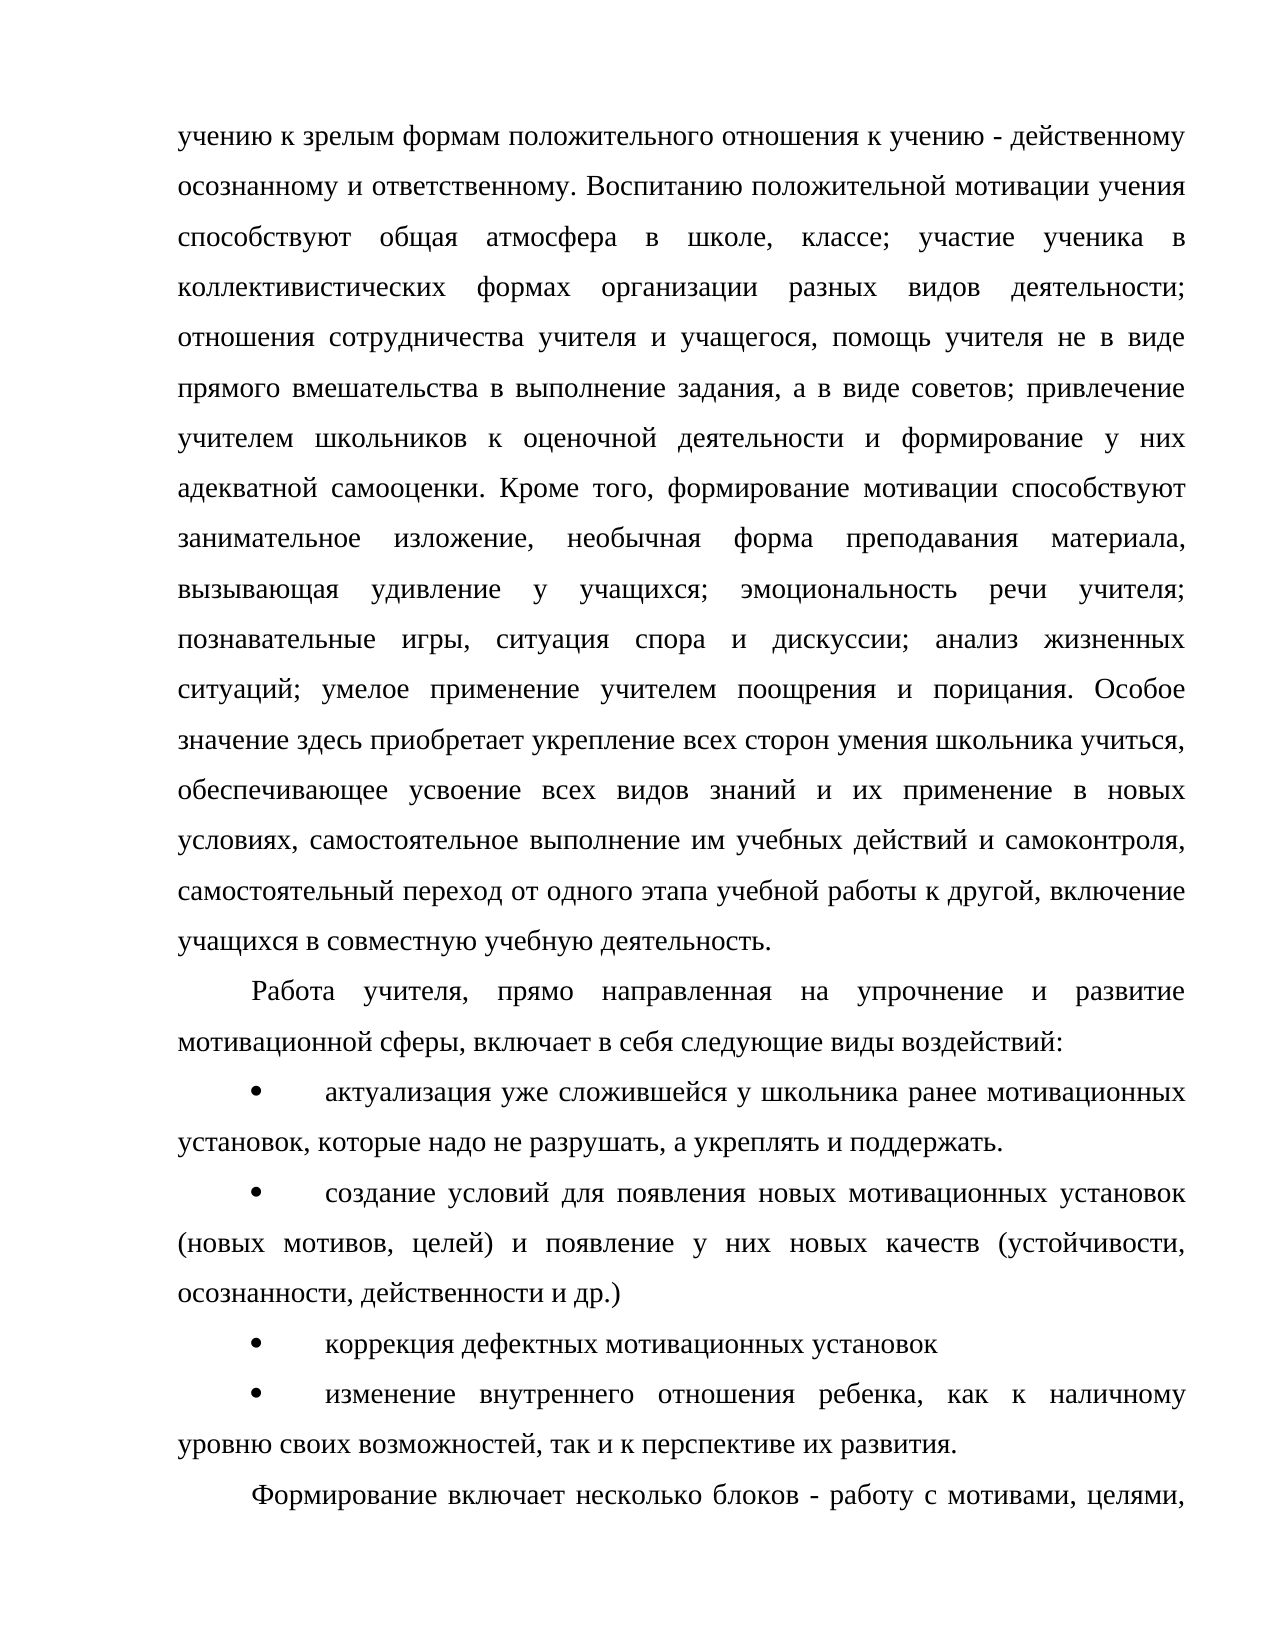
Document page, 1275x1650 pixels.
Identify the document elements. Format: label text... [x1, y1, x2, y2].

text · актуализация уже сложившейся у школьника ранее мотивационных установок, которые надо не разрушать, а укреплять и поддержать. [177, 1074, 1186, 1158]
text · коррекция дефектных мотивационных установок [177, 1326, 1186, 1359]
text · изменение внутреннего отношения ребенка, как к наличному уровню своих возможностей, так и к перспективе их развития. [177, 1376, 1186, 1460]
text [177, 1477, 1186, 1511]
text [177, 118, 1186, 957]
text Работа учителя, прямо направленная на упрочнение и развитие мотивационной сферы, включает в себя следующие виды воздействий: [177, 973, 1186, 1057]
text · создание условий для появления новых мотивационных установок (новых мотивов, целей) и появление у них новых качеств (устойчивости, осознанности, действенности и др.) [177, 1175, 1186, 1309]
